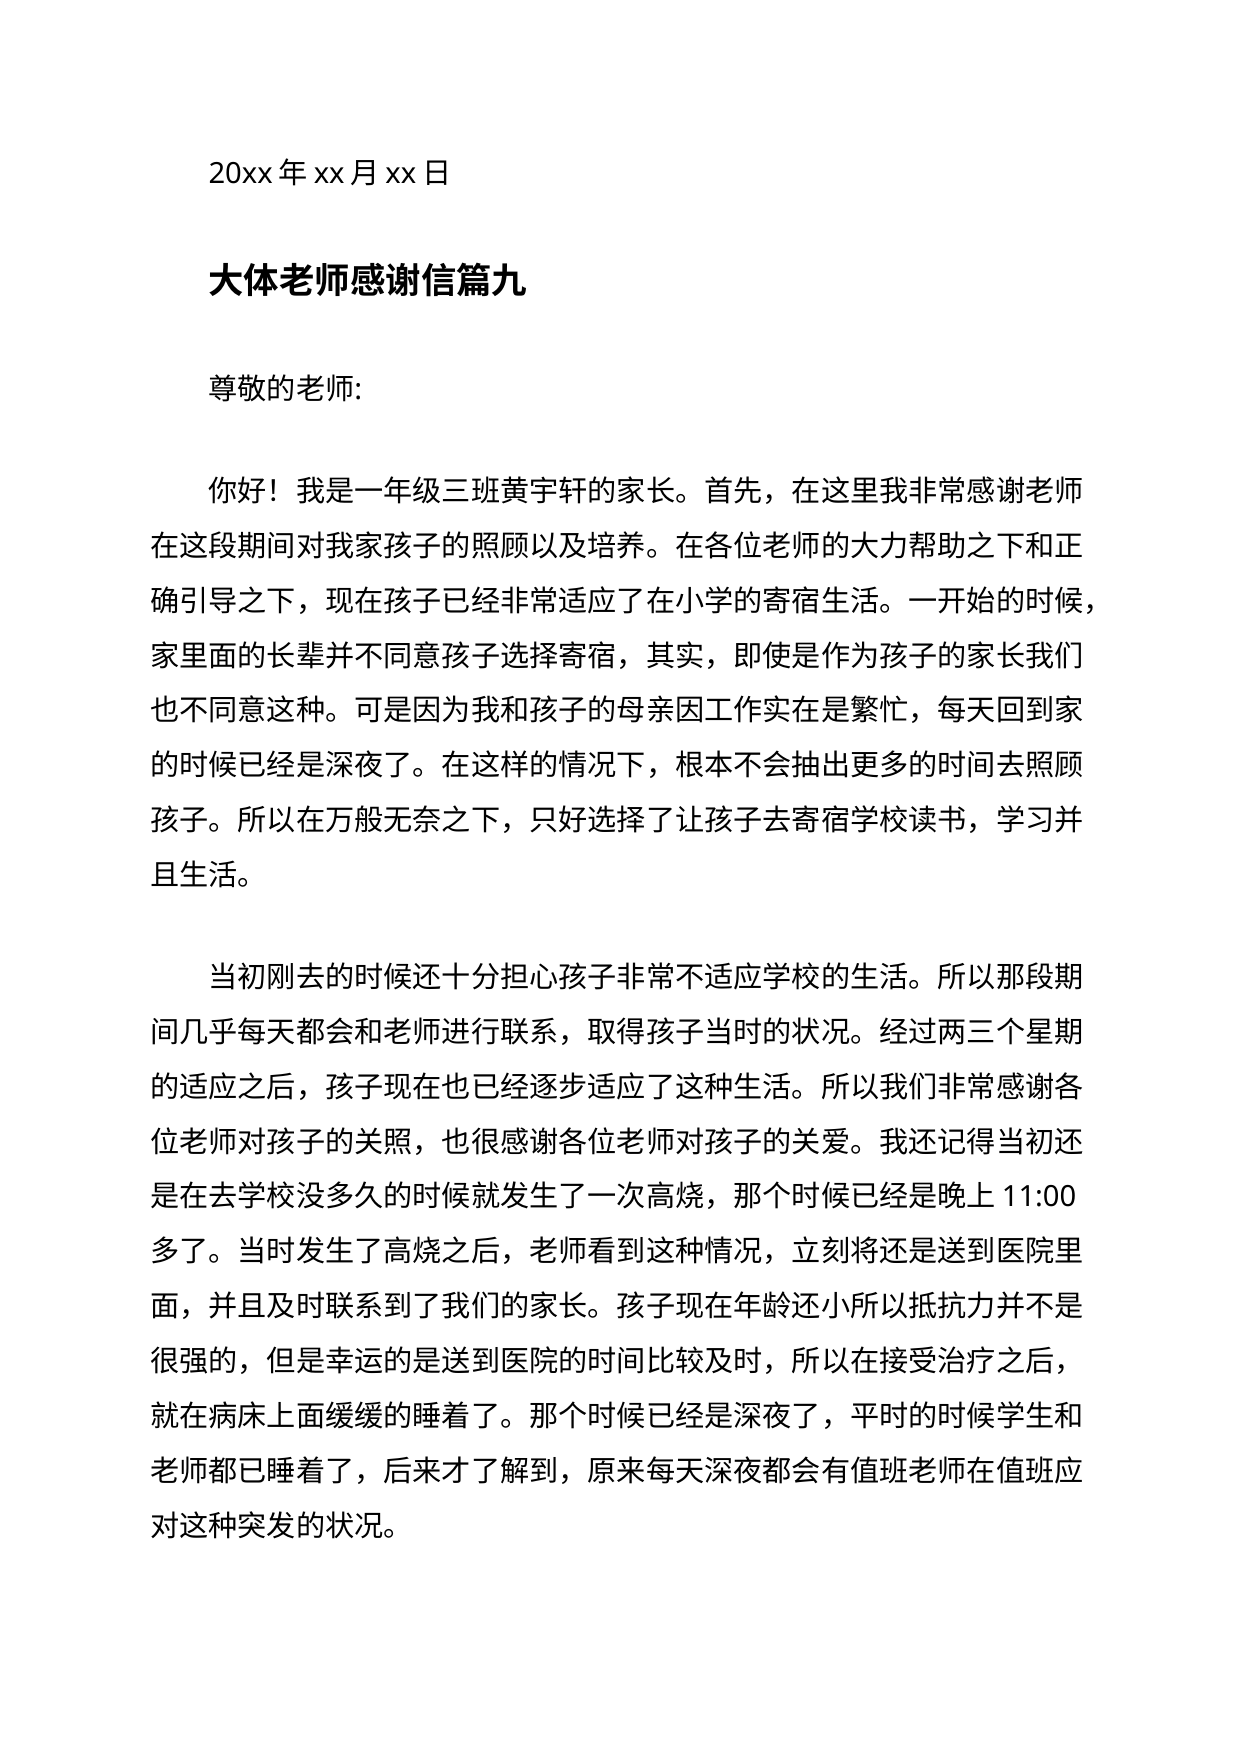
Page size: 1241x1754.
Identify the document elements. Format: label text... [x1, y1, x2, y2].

text 尊敬的老师: [150, 365, 1090, 408]
text 当初刚去的时候还十分担心孩子非常不适应学校的生活。所以那段期间几乎每天都会和老师进行联系，取得孩子当时的状况。经过两三个星期的适应之后，孩子现在也已经逐步适应了这种生活。所以我们非常感谢各位老师对孩子的关照，也很感谢各位老师对孩子的关爱。我还记得当初还是在去学校没多久的时候就发生了一次高烧，那个时候已经是晚上11:00多了。当时发生了高烧之后，老师看到这种情况，立刻将还是送到医院里面，并且及时联系到了我们的家长。孩子现在年龄还小所以抵抗力并不是很强的，但是幸运的是送到医院的时间比较及时，所以在接受治疗之后，就在病床上面缓缓的睡着了。那个时候已经是深夜了，平时的时候学生和老师都已睡着了，后来才了解到，原来每天深夜都会有值班老师在值班应对这种突发的状况。 [150, 953, 1090, 1545]
text 大体老师感谢信篇九 [150, 252, 1090, 303]
text 20xx年xx月xx日 [150, 150, 1090, 192]
text 你好！我是一年级三班黄宇轩的家长。首先，在这里我非常感谢老师在这段期间对我家孩子的照顾以及培养。在各位老师的大力帮助之下和正确引导之下，现在孩子已经非常适应了在小学的寄宿生活。一开始的时候，家里面的长辈并不同意孩子选择寄宿，其实，即使是作为孩子的家长我们也不同意这种。可是因为我和孩子的母亲因工作实在是繁忙，每天回到家的时候已经是深夜了。在这样的情况下，根本不会抽出更多的时间去照顾孩子。所以在万般无奈之下，只好选择了让孩子去寄宿学校读书，学习并且生活。 [150, 467, 1090, 894]
